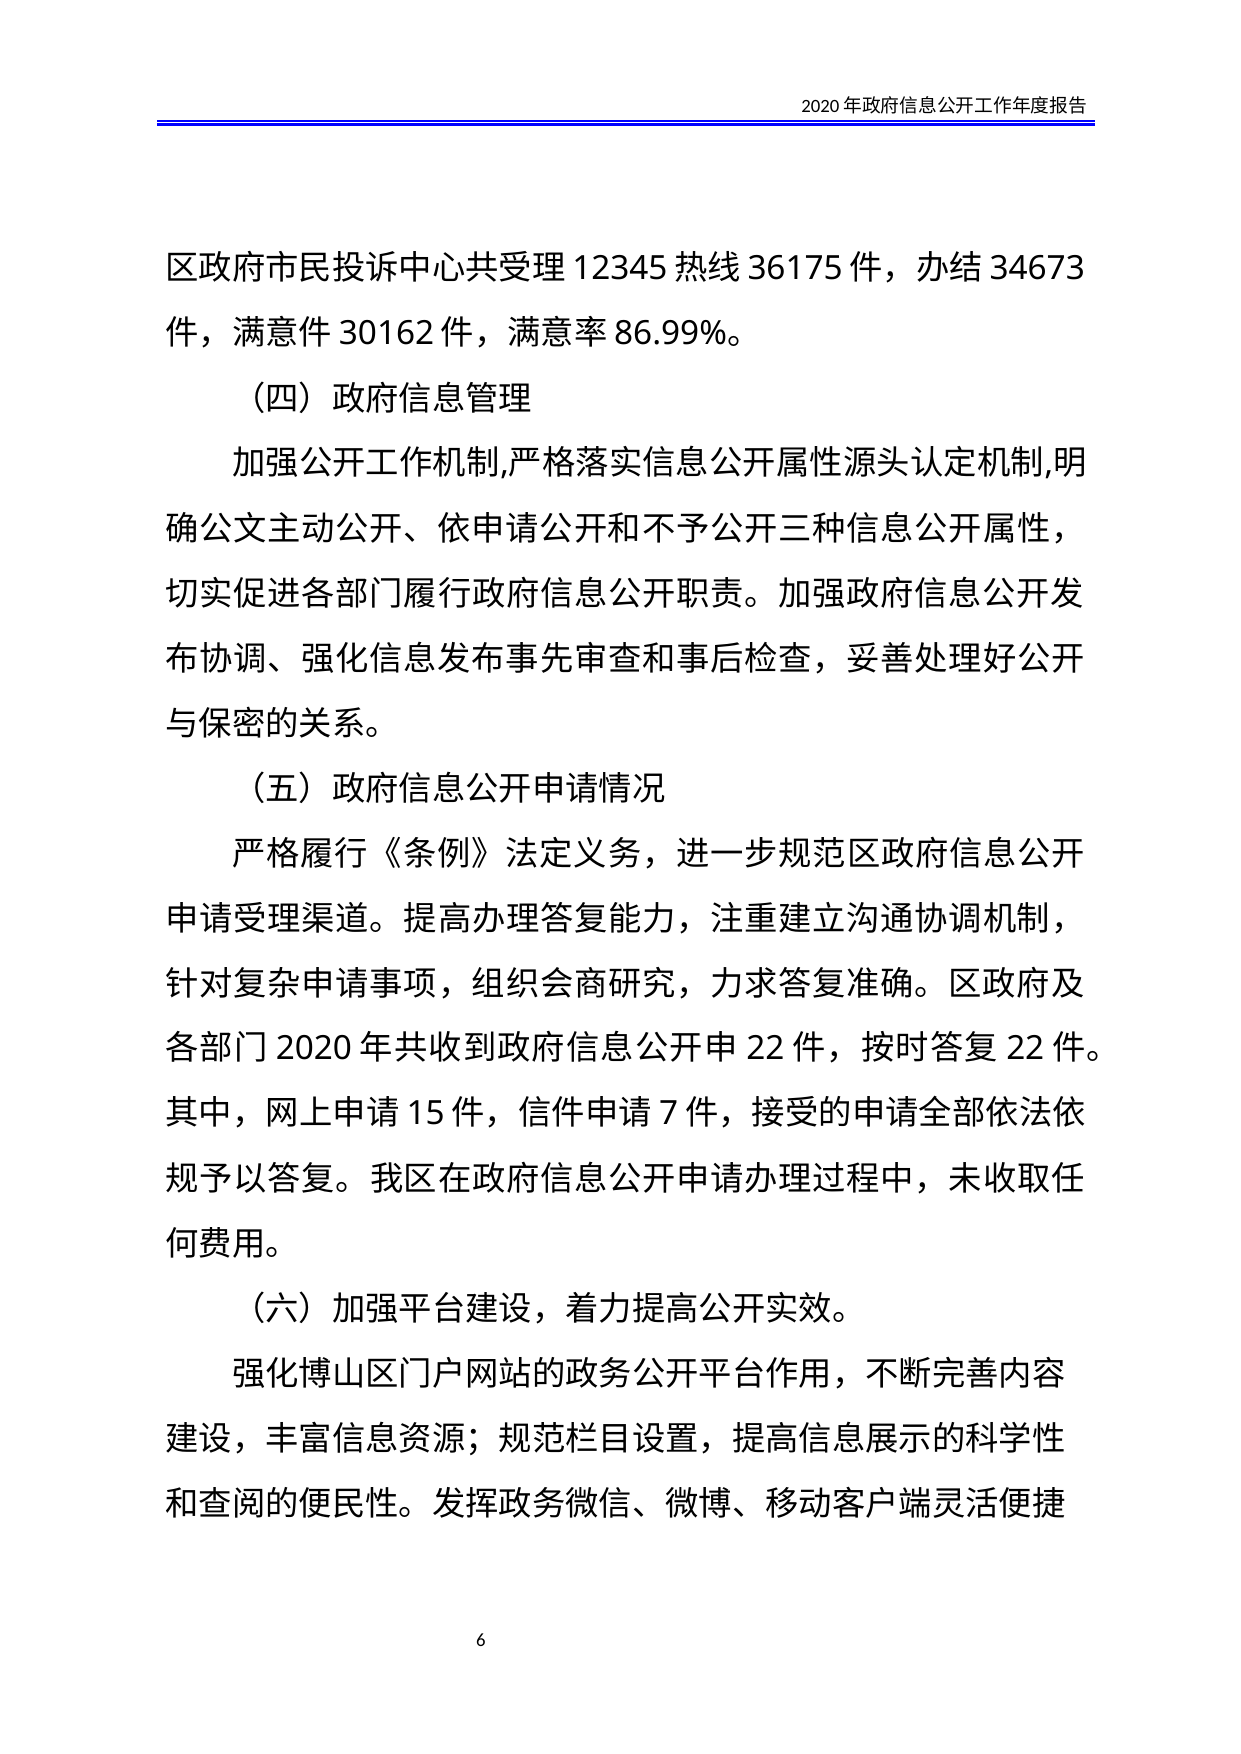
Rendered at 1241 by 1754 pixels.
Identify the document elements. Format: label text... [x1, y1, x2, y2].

text 加强公开工作机制,严格落实信息公开属性源头认定机制,明确公文主动公开、依申请公开和不予公开三种信息公开属性，切实促进各部门履行政府信息公开职责。加强政府信息公开发布协调、强化信息发布事先审查和事后检查，妥善处理好公开与保密的关系。 [165, 298, 1087, 623]
list 加强平台建设，着力提高公开实效。 [165, 1143, 1087, 1208]
text （四）政府信息管理 [165, 233, 1087, 298]
text 严格履行《条例》法定义务，进一步规范区政府信息公开申请受理渠道。提高办理答复能力，注重建立沟通协调机制，针对复杂申请事项，组织会商研究，力求答复准确。区政府及各部门2020年共收到政府信息公开申22件，按时答复22件。其中，网上申请15件，信件申请7件，接受的申请全部依法依规予以答复。我区在政府信息公开申请办理过程中，未收取任何费用。 [165, 688, 1087, 1143]
text （五）政府信息公开申请情况 [165, 623, 1087, 688]
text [165, 1208, 1087, 1533]
